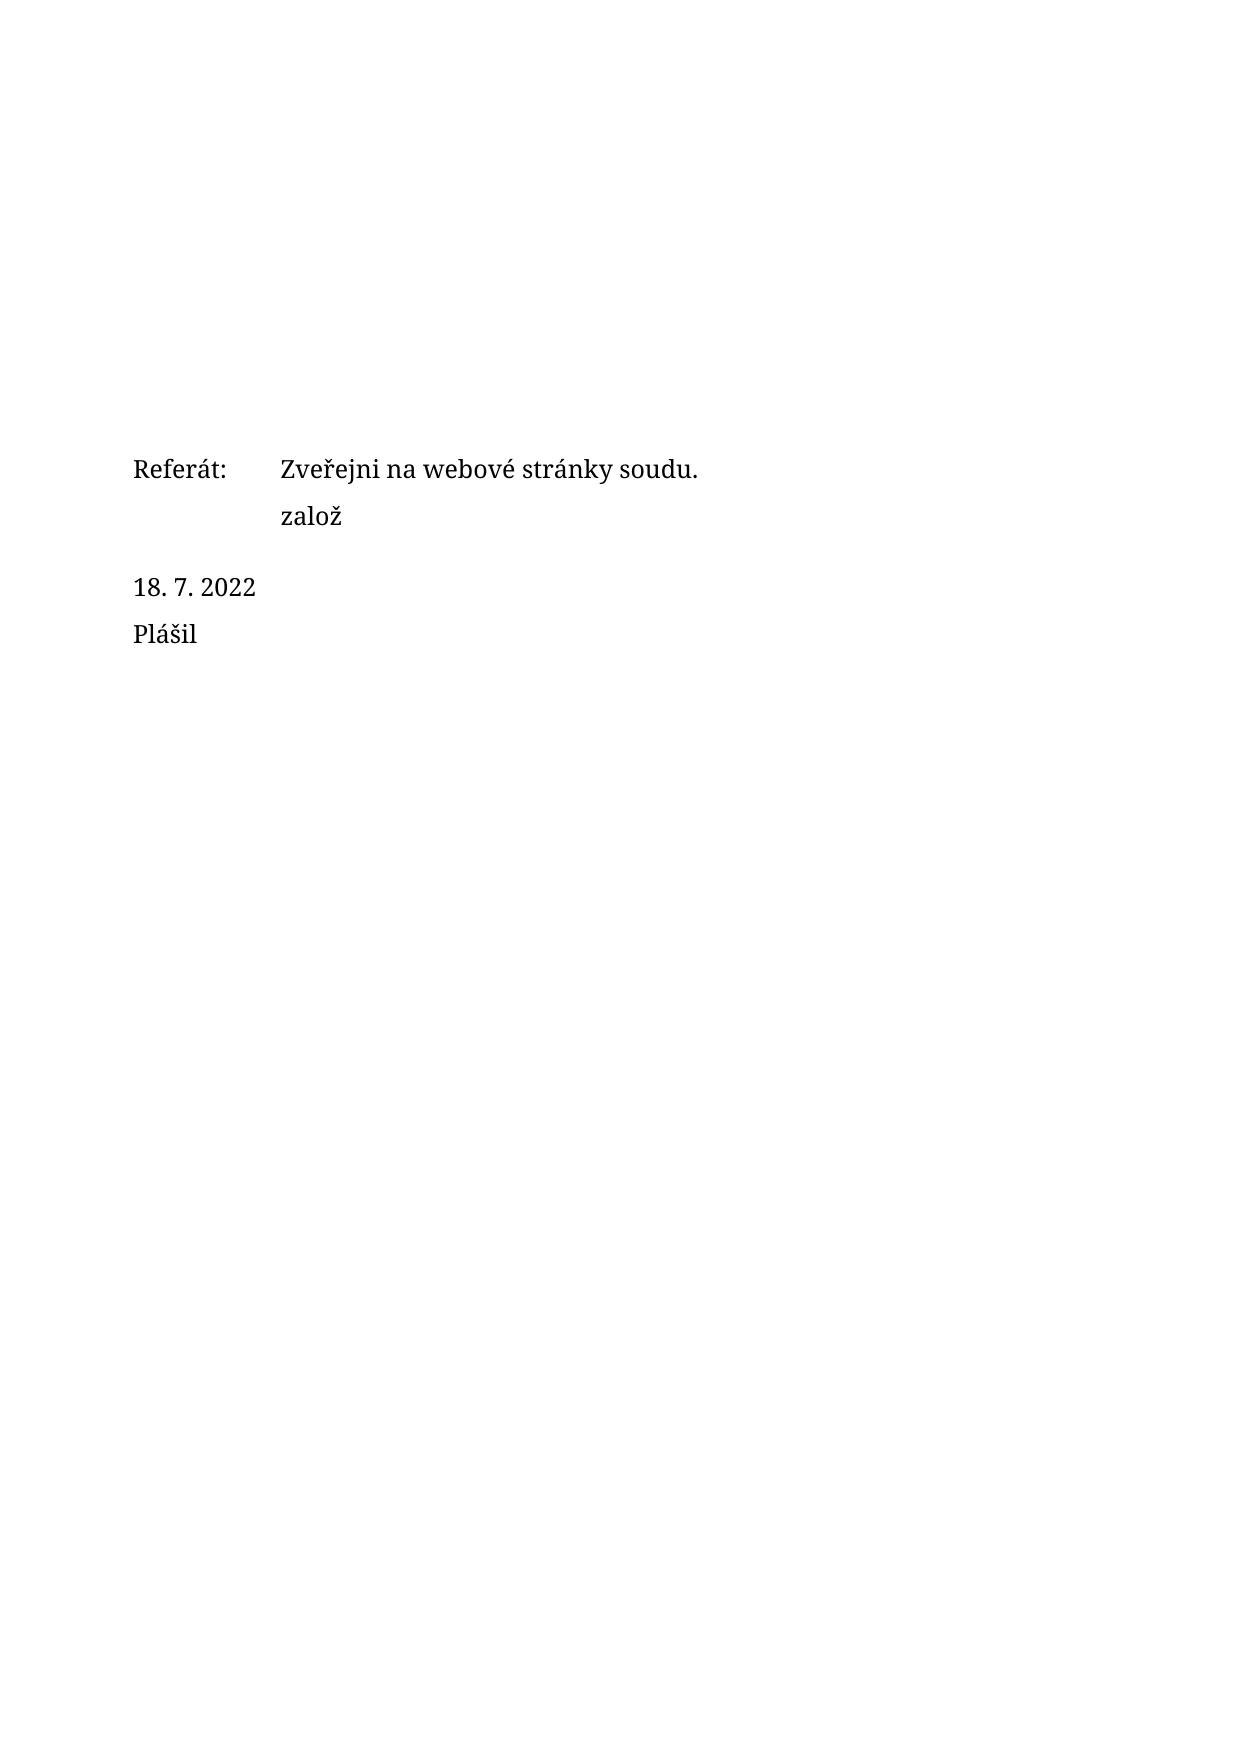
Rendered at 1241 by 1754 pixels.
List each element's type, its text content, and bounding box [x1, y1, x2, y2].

text Plášil [133, 617, 1093, 651]
text 18. 7. 2022 [133, 570, 1093, 604]
text Referát: Zveřejni na webové stránky soudu. [133, 452, 1093, 486]
text založ [207, 498, 1093, 533]
